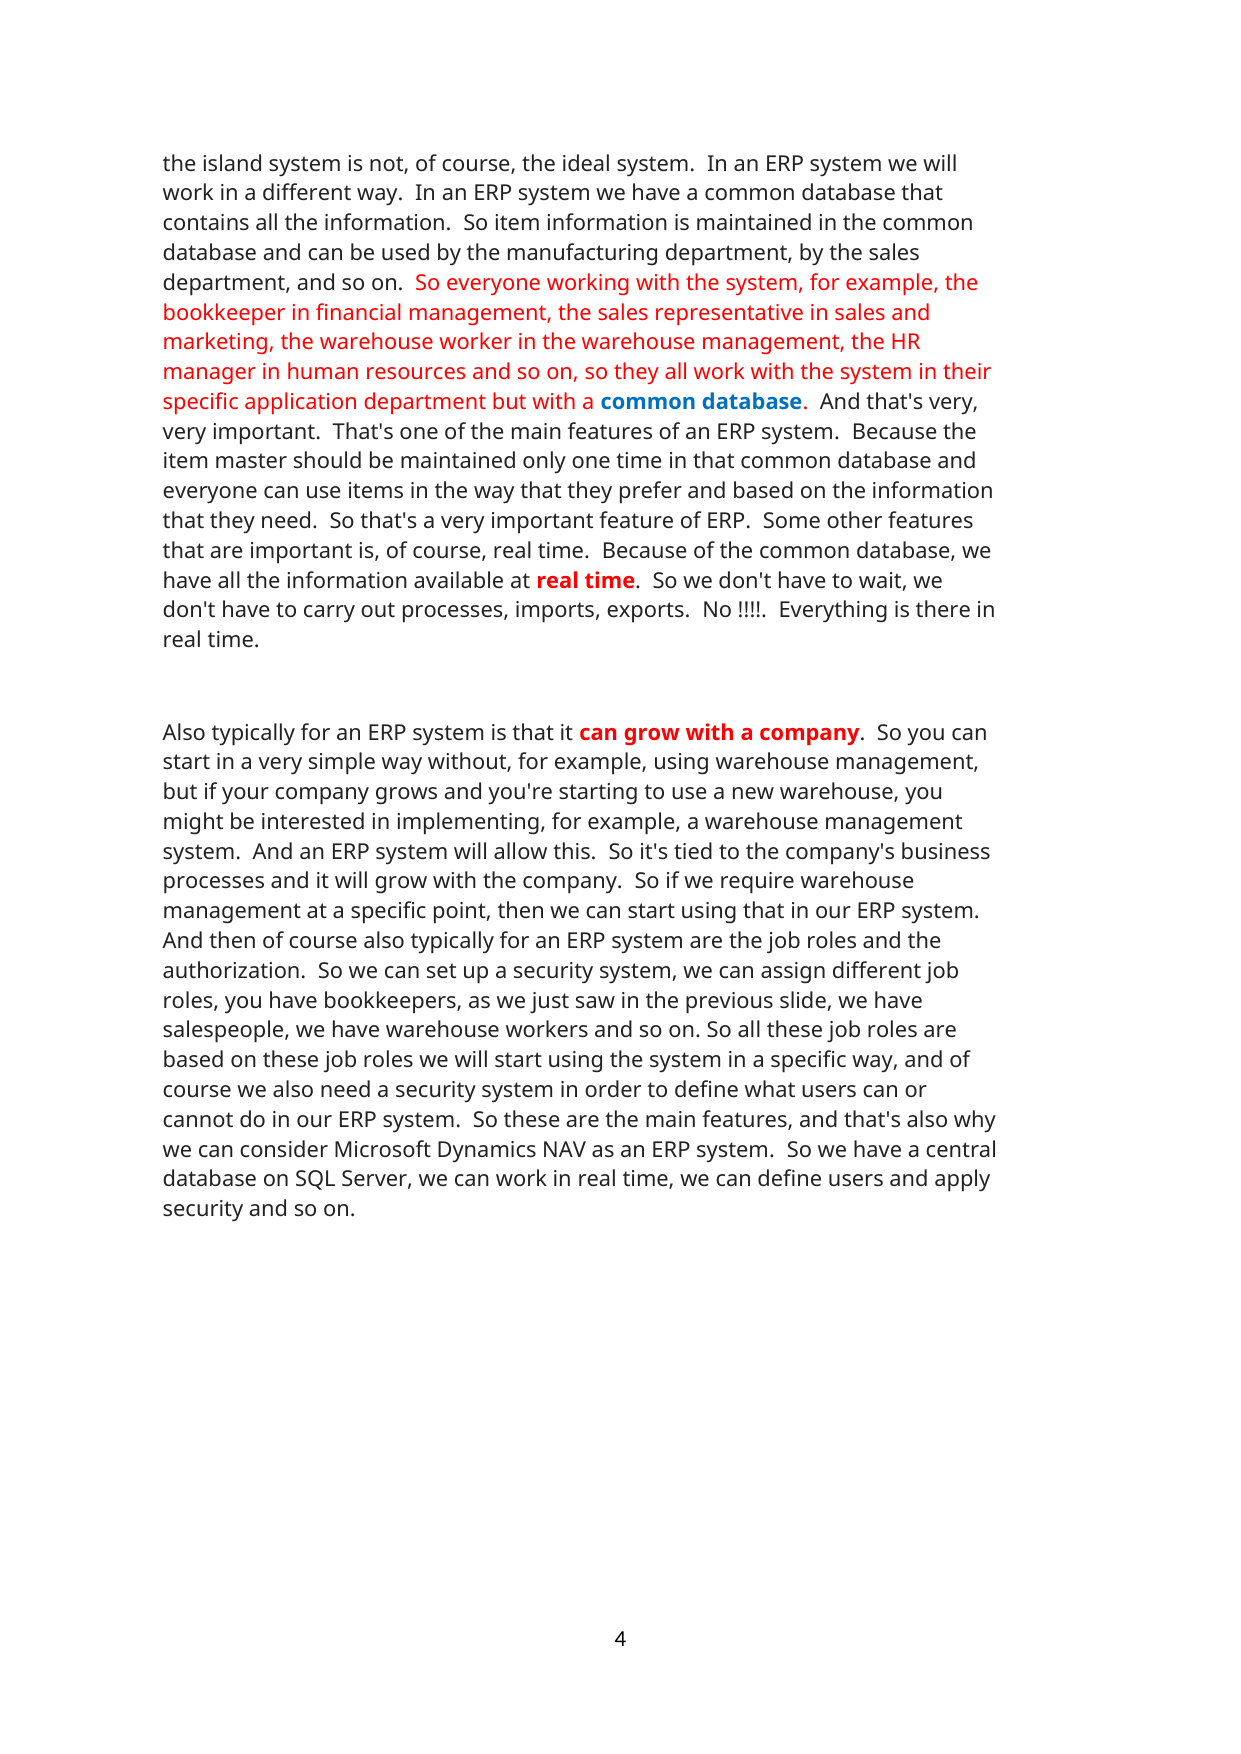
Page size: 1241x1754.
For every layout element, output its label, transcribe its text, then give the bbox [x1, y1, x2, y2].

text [162, 148, 1000, 654]
text Also typically for an ERP system is that it can grow with a company. So you can start in a very simple way without, for example, using warehouse management, but if your company grows and you're starting to use a new warehouse, you might be interested in implementing, for example, a warehouse management system. And an ERP system will allow this. So it's tied to the company's business processes and it will grow with the company. So if we require warehouse management at a specific point, then we can start using that in our ERP system. And then of course also typically for an ERP system are the job roles and the authorization. So we can set up a security system, we can assign different job roles, you have bookkeepers, as we just saw in the previous slide, we have salespeople, we have warehouse workers and so on. So all these job roles are based on these job roles we will start using the system in a specific way, and of course we also need a security system in order to define what users can or cannot do in our ERP system. So these are the main features, and that's also why we can consider Microsoft Dynamics NAV as an ERP system. So we have a central database on SQL Server, we can work in real time, we can define users and apply security and so on. [162, 717, 1000, 1223]
